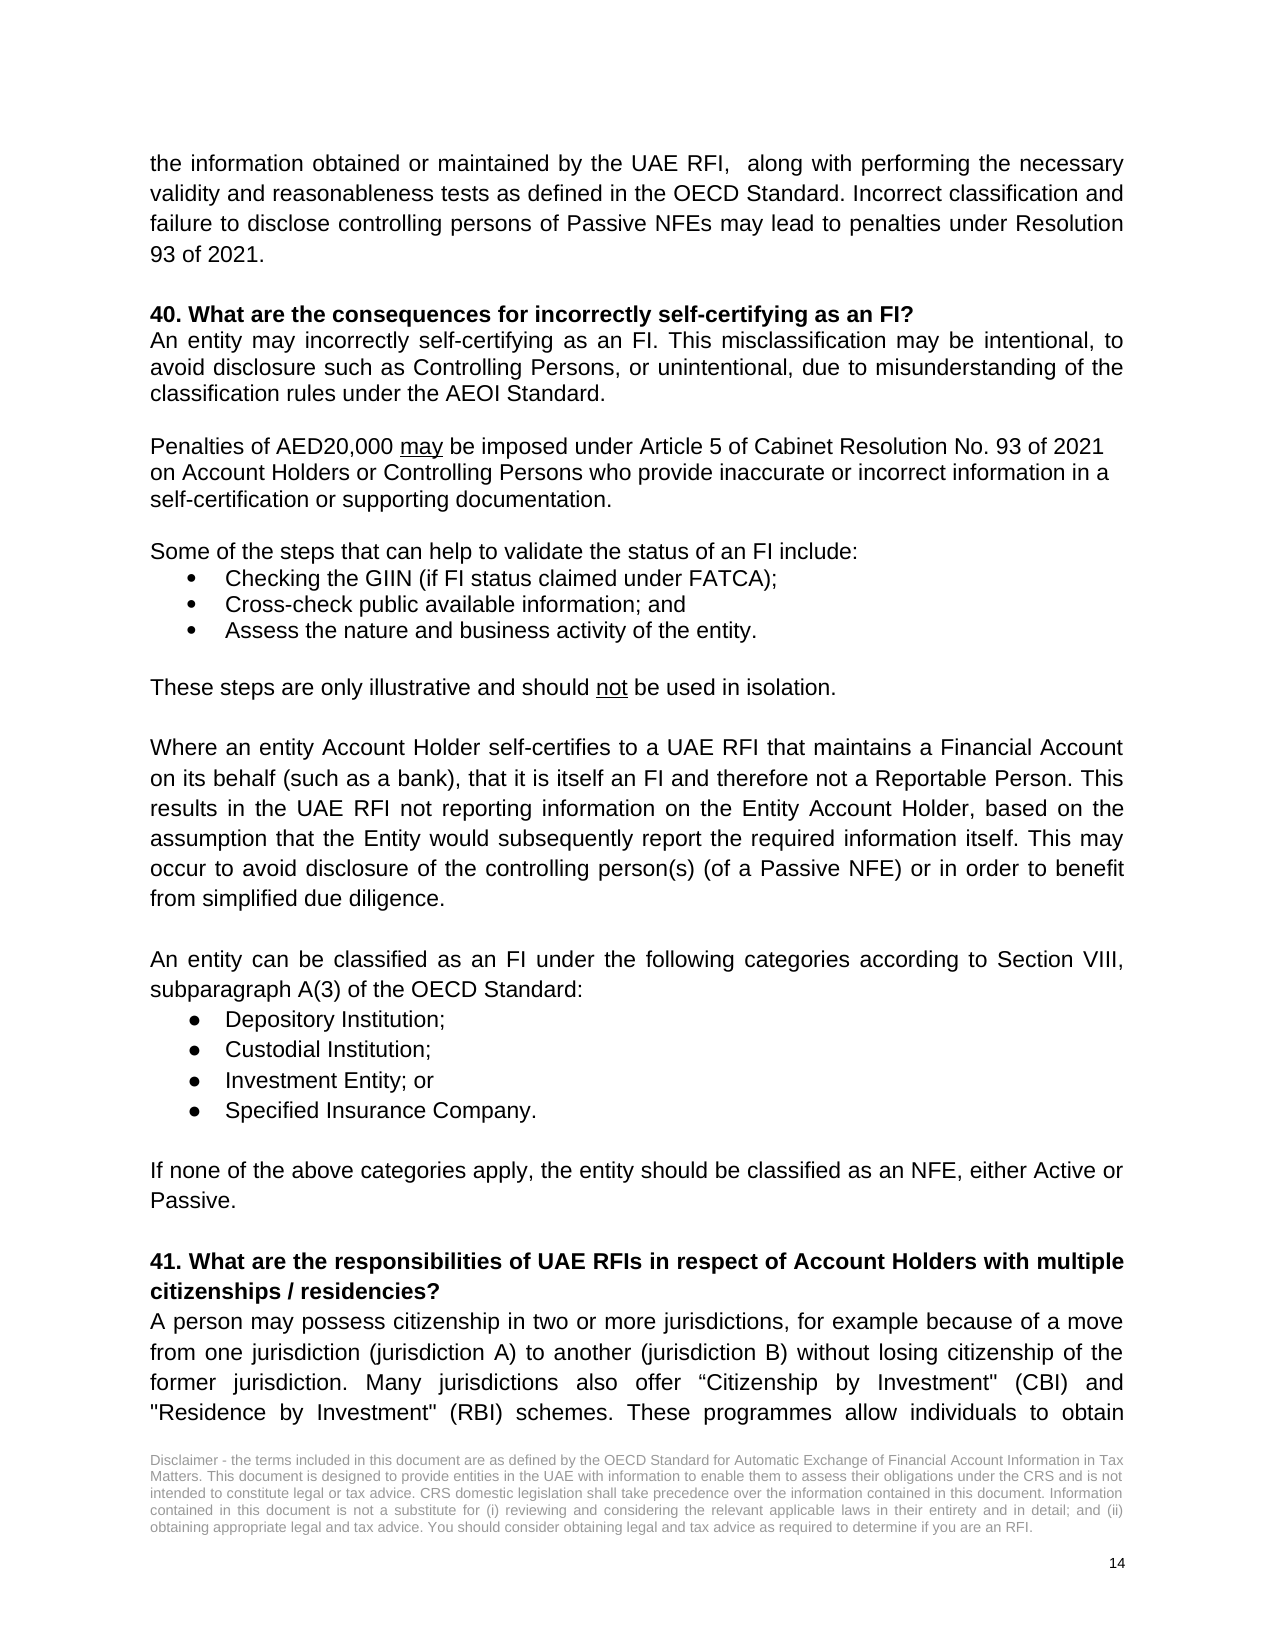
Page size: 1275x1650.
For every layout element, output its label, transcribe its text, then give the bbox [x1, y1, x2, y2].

list Investment Entity; or [187, 1067, 1125, 1093]
text These steps are only illustrative and should not be used in isolation. [150, 674, 1125, 700]
list Depository Institution; [187, 1006, 1125, 1032]
text Penalties of AED20,000 may be imposed under Article 5 of Cabinet Resolution No. 93 of 2021 on Account Holders or Controlling Persons who provide inaccurate or incorrect information in a self-certification or supporting documentation. [150, 433, 1125, 512]
text 41. What are the responsibilities of UAE RFIs in respect of Account Holders with multiple citizenships / residencies? [150, 1248, 1125, 1304]
list Checking the GIIN (if FI status claimed under FATCA); [187, 564, 1125, 591]
text An entity may incorrectly self-certifying as an FI. This misclassification may be intentional, to avoid disclosure such as Controlling Persons, or unintentional, due to misunderstanding of the classification rules under the AEOI Standard. [150, 327, 1125, 406]
text If none of the above categories apply, the entity should be classified as an NFE, either Active or Passive. [150, 1157, 1125, 1214]
text 40. What are the consequences for incorrectly self-certifying as an FI? [150, 301, 1125, 327]
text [150, 1308, 1125, 1425]
text Some of the steps that can help to validate the status of an FI include: [150, 538, 1125, 564]
list Assess the nature and business activity of the entity. [187, 617, 1125, 644]
text An entity can be classified as an FI under the following categories according to Section VIII, subparagraph A(3) of the OECD Standard: [150, 946, 1125, 1002]
list Cross-check public available information; and [187, 591, 1125, 617]
list Custodial Institution; [187, 1036, 1125, 1063]
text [150, 150, 1125, 267]
list Specified Insurance Company. [187, 1097, 1125, 1123]
text Where an entity Account Holder self-certifies to a UAE RFI that maintains a Financial Account on its behalf (such as a bank), that it is itself an FI and therefore not a Reportable Person. This results in the UAE RFI not reporting information on the Entity Account Holder, based on the assumption that the Entity would subsequently report the required information itself. This may occur to avoid disclosure of the controlling person(s) (of a Passive NFE) or in order to benefit from simplified due diligence. [150, 734, 1125, 912]
